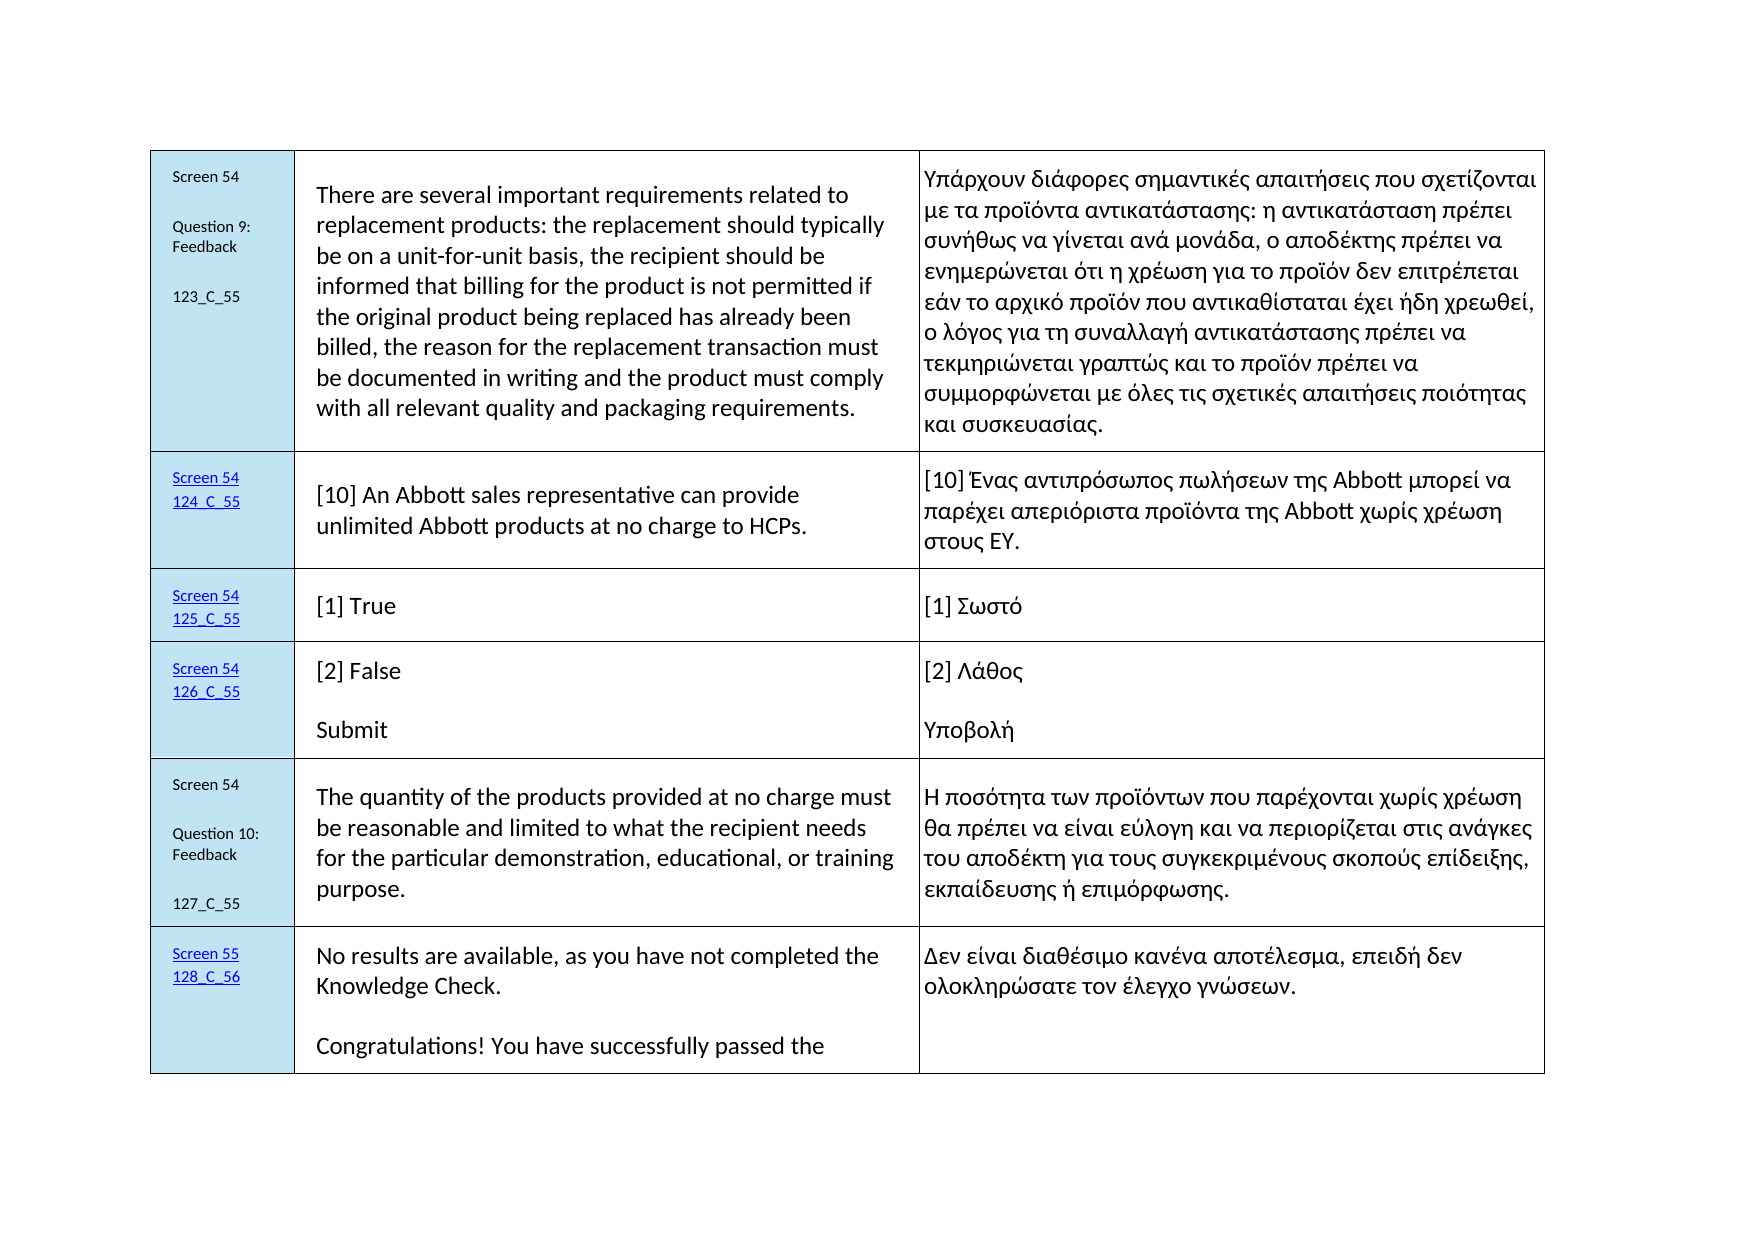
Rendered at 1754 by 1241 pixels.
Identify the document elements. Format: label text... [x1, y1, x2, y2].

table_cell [920, 927, 1544, 1073]
table_cell Screen 54 124_C_55 [151, 452, 294, 568]
table_cell Screen 54 126_C_55 [151, 642, 294, 757]
table_cell There are several important requirements related to replacement products: the replacement should typically be on a unit-for-unit basis, the recipient should be informed that billing for the product is not permitted if the original product being replaced has already been billed, the reason for the replacement transaction must be documented in writing and the product must comply with all relevant quality and packaging requirements. [295, 151, 919, 451]
table_cell [2] Λάθος Υποβολή [920, 642, 1544, 757]
table_cell [2] False Submit [295, 642, 919, 757]
table_cell Screen 54 125_C_55 [151, 569, 294, 641]
table_cell Screen 54 Question 10: Feedback 127_C_55 [151, 759, 294, 926]
table_cell [10] Ένας αντιπρόσωπος πωλήσεων της Abbott μπορεί να παρέχει απεριόριστα προϊόντα της Abbott χωρίς χρέωση στους ΕΥ. [920, 452, 1544, 568]
table_cell [10] An Abbott sales representative can provide unlimited Abbott products at no charge to HCPs. [295, 452, 919, 568]
table_cell Screen 54 Question 9: Feedback 123_C_55 [151, 151, 294, 451]
table_cell Η ποσότητα των προϊόντων που παρέχονται χωρίς χρέωση θα πρέπει να είναι εύλογη και να περιορίζεται στις ανάγκες του αποδέκτη για τους συγκεκριμένους σκοπούς επίδειξης, εκπαίδευσης ή επιμόρφωσης. [920, 759, 1544, 926]
table_cell Υπάρχουν διάφορες σημαντικές απαιτήσεις που σχετίζονται με τα προϊόντα αντικατάστασης: η αντικατάσταση πρέπει συνήθως να γίνεται ανά μονάδα, ο αποδέκτης πρέπει να ενημερώνεται ότι η χρέωση για το προϊόν δεν επιτρέπεται εάν το αρχικό προϊόν που αντικαθίσταται έχει ήδη χρεωθεί, ο λόγος για τη συναλλαγή αντικατάστασης πρέπει να τεκμηριώνεται γραπτώς και το προϊόν πρέπει να συμμορφώνεται με όλες τις σχετικές απαιτήσεις ποιότητας και συσκευασίας. [920, 151, 1544, 451]
table_cell [1] Σωστό [920, 569, 1544, 641]
table_cell The quantity of the products provided at no charge must be reasonable and limited to what the recipient needs for the particular demonstration, educational, or training purpose. [295, 759, 919, 926]
table_cell [1] True [295, 569, 919, 641]
table_cell Screen 55 128_C_56 [151, 927, 294, 1073]
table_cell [295, 927, 919, 1073]
